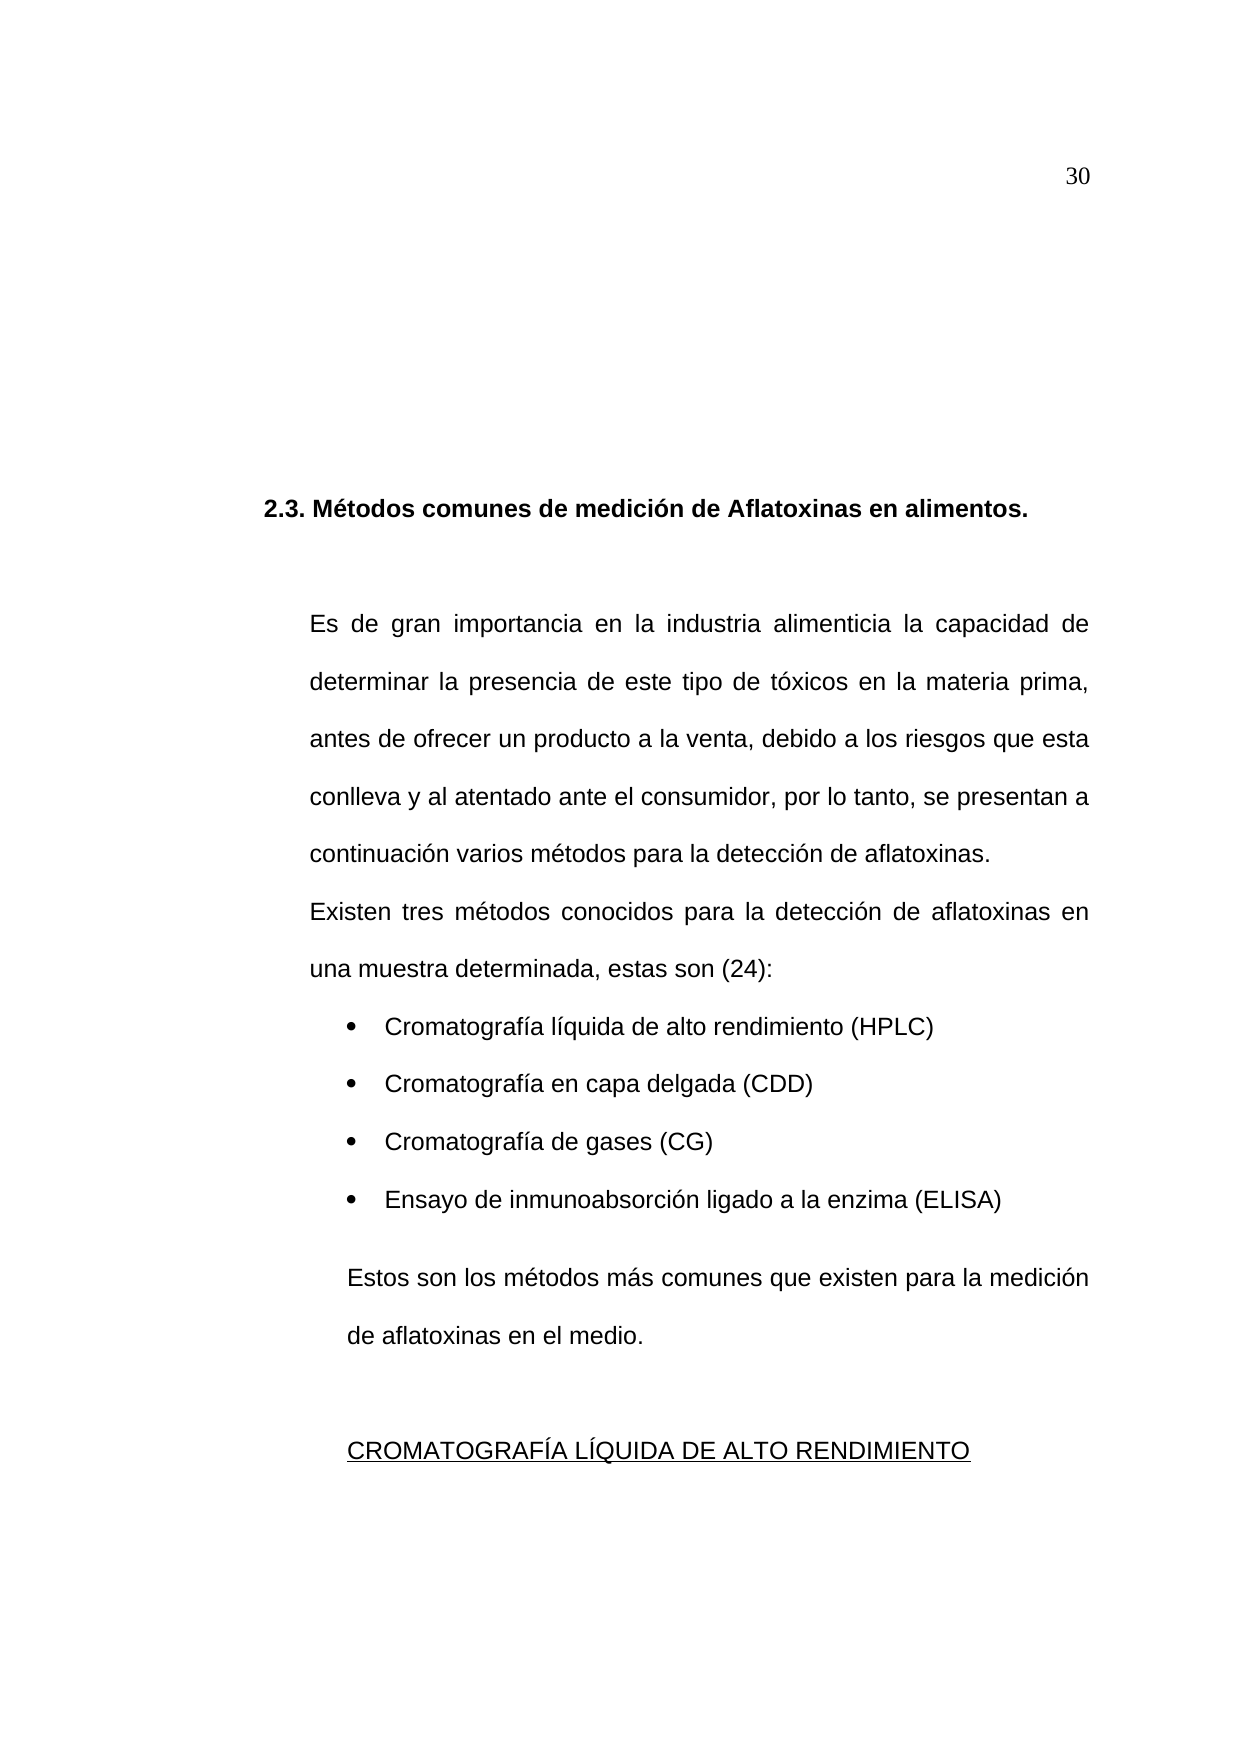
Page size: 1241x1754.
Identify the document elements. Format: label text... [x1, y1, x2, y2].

text Existen tres métodos conocidos para la detección de aflatoxinas en una muestra determinada, estas son (24): [309, 897, 1090, 983]
list Cromatografía de gases (CG) [347, 1127, 1090, 1156]
text CROMATOGRAFÍA LÍQUIDA DE ALTO RENDIMIENTO [347, 1436, 1090, 1465]
text Es de gran importancia en la industria alimenticia la capacidad de determinar la presencia de este tipo de tóxicos en la materia prima, antes de ofrecer un producto a la venta, debido a los riesgos que esta conlleva y al atentado ante el consumidor, por lo tanto, se presentan a continuación varios métodos para la detección de aflatoxinas. [309, 609, 1090, 868]
subtitle 2.3. Métodos comunes de medición de Aflatoxinas en alimentos. [264, 494, 1090, 523]
list Ensayo de inmunoabsorción ligado a la enzima (ELISA) [347, 1185, 1090, 1214]
list Cromatografía en capa delgada (CDD) [347, 1069, 1090, 1098]
text Estos son los métodos más comunes que existen para la medición de aflatoxinas en el medio. [347, 1263, 1090, 1350]
list Cromatografía líquida de alto rendimiento (HPLC) [347, 1012, 1090, 1041]
